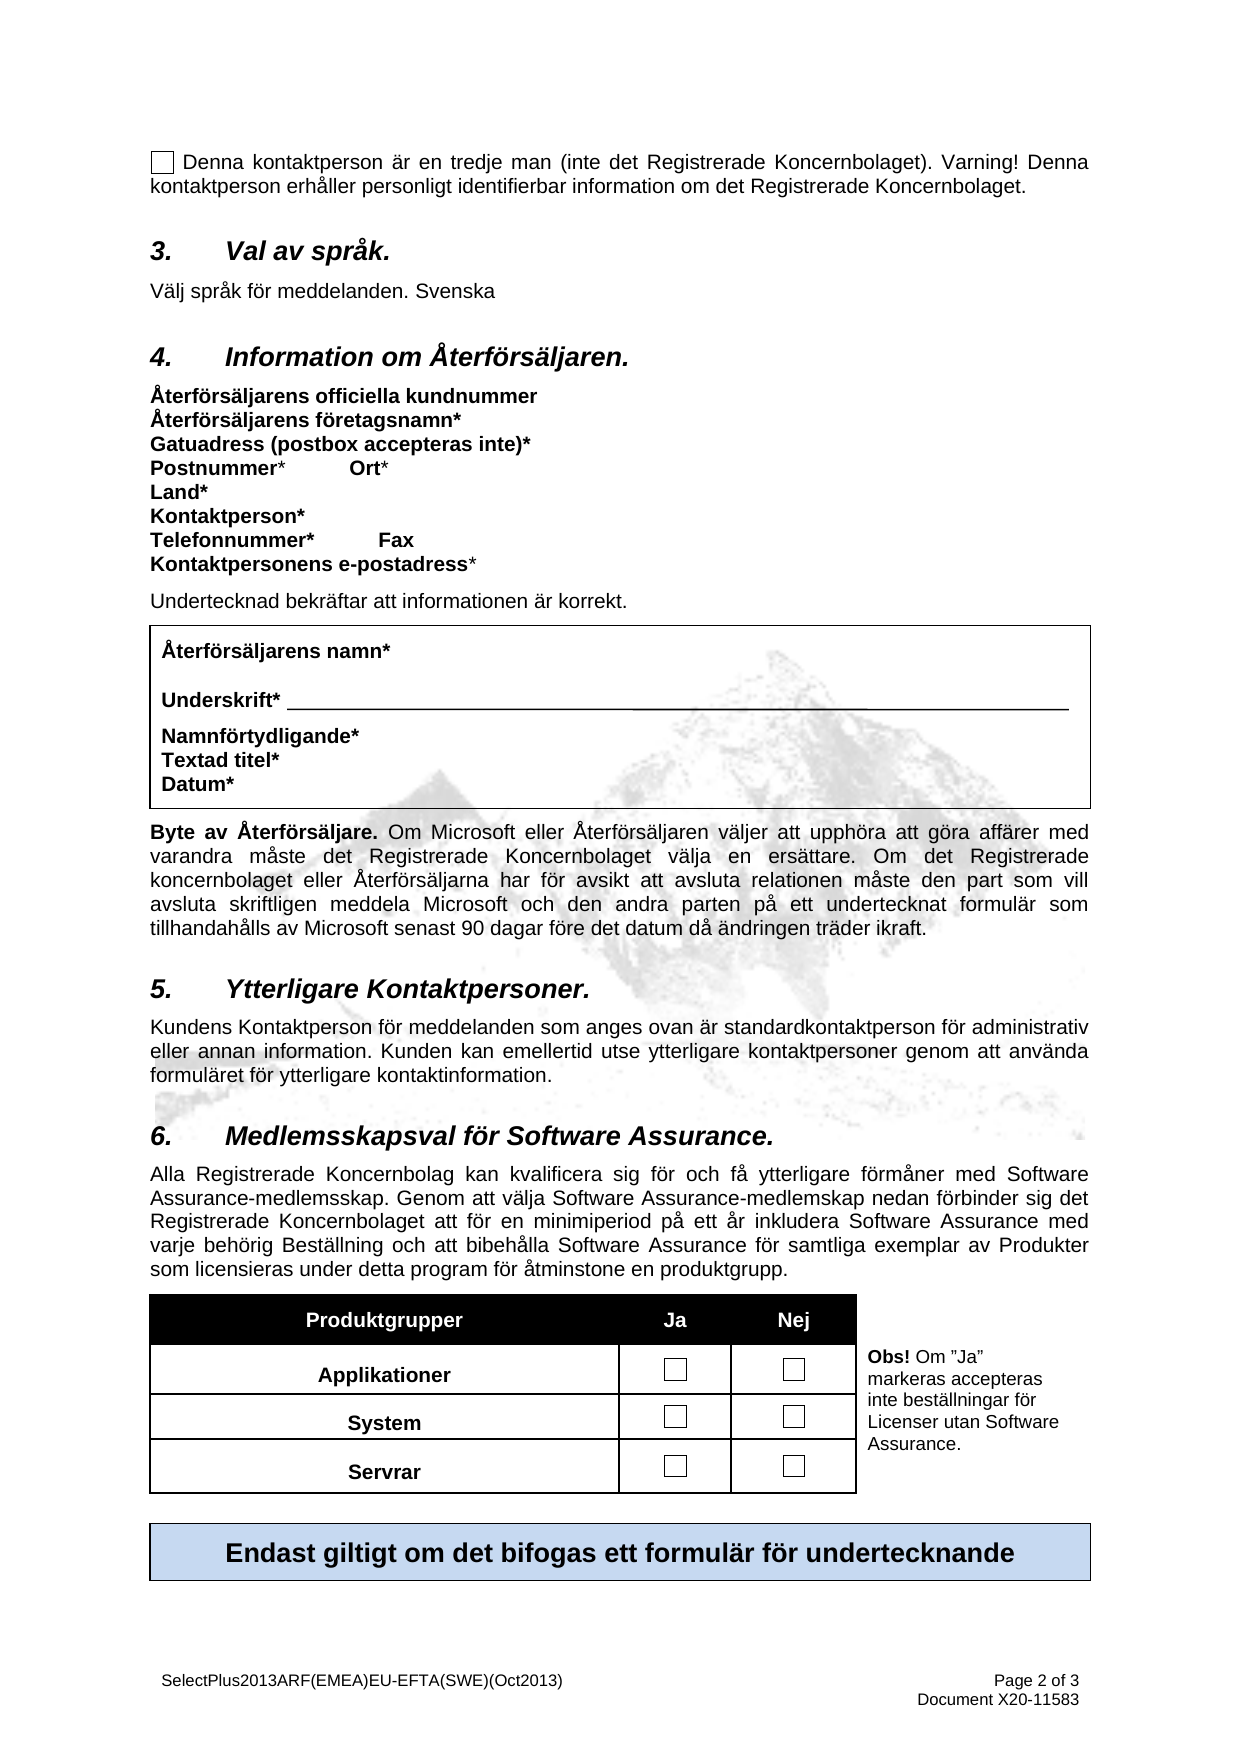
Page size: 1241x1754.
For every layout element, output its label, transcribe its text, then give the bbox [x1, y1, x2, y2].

subtitle 5. Ytterligare Kontaktpersoner. [150, 973, 1090, 1004]
subtitle 6. Medlemsskapsval för Software Assurance. [150, 1120, 1090, 1151]
text Gatuadress (postbox accepteras inte)* [150, 432, 1090, 456]
text Alla Registrerade Koncernbolag kan kvalificera sig för och få ytterligare förmåner med Software Assurance-medlemsskap. Genom att välja Software Assurance-medlemskap nedan förbinder sig det Registrerade Koncernbolaget att för en minimiperiod på ett år inkludera Software Assurance med varje behörig Beställning och att bibehålla Software Assurance för samtliga exemplar av Produkter som licensieras under detta program för åtminstone en produktgrupp. [150, 1161, 1090, 1281]
text Telefonnummer* Fax [150, 528, 1090, 552]
text Kundens Kontaktperson för meddelanden som anges ovan är standardkontaktperson för administrativ eller annan information. Kunden kan emellertid utse ytterligare kontaktpersoner genom att använda formuläret för ytterligare kontaktinformation. [150, 1014, 1090, 1086]
table_header Obs! Om ”Ja” markeras accepteras inte beställningar för Licenser utan Software Assurance. [857, 1294, 1090, 1492]
table_cell [732, 1440, 855, 1492]
subtitle 3. Val av språk. [150, 235, 1090, 267]
text Denna kontaktperson är en tredje man (inte det Registrerade Koncernbolaget). Varning! Denna kontaktperson erhåller personligt identifierbar information om det Registrerade Koncernbolaget. [150, 150, 1090, 198]
table_cell System [151, 1395, 618, 1437]
table_header Produktgrupper [151, 1296, 618, 1343]
text Kontaktperson* [150, 504, 1090, 528]
table_cell Applikationer [151, 1345, 618, 1393]
subtitle Välj språk för meddelanden. [150, 279, 1090, 303]
subtitle 4. Information om Återförsäljaren. [150, 341, 1090, 372]
table_header Ja [620, 1296, 730, 1343]
table_cell [732, 1395, 855, 1437]
text Återförsäljarens officiella kundnummer [150, 384, 1090, 408]
table_cell [620, 1395, 730, 1437]
table_cell [732, 1345, 855, 1393]
text Återförsäljarens företagsnamn* [150, 408, 1090, 432]
text Postnummer* Ort* [150, 456, 1090, 480]
text Undertecknad bekräftar att informationen är korrekt. [150, 588, 1090, 612]
table_header Endast giltigt om det bifogas ett formulär för undertecknande [151, 1524, 1090, 1580]
table_cell Servrar [151, 1440, 618, 1492]
table_header Återförsäljarens namn* Underskrift* Namnförtydligande* Textad titel* Datum* [151, 626, 1090, 808]
table_cell [620, 1345, 730, 1393]
table_header Nej [732, 1296, 855, 1343]
text Byte av Återförsäljare. Om Microsoft eller Återförsäljaren väljer att upphöra att göra affärer med varandra måste det Registrerade Koncernbolaget välja en ersättare. Om det Registrerade koncernbolaget eller Återförsäljarna har för avsikt att avsluta relationen måste den part som vill avsluta skriftligen meddela Microsoft och den andra parten på ett undertecknat formulär som tillhandahålls av Microsoft senast 90 dagar före det datum då ändringen träder ikraft. [150, 820, 1090, 939]
text Land* [150, 480, 1090, 504]
text Kontaktpersonens e-postadress* [150, 552, 1090, 576]
table_cell [620, 1440, 730, 1492]
